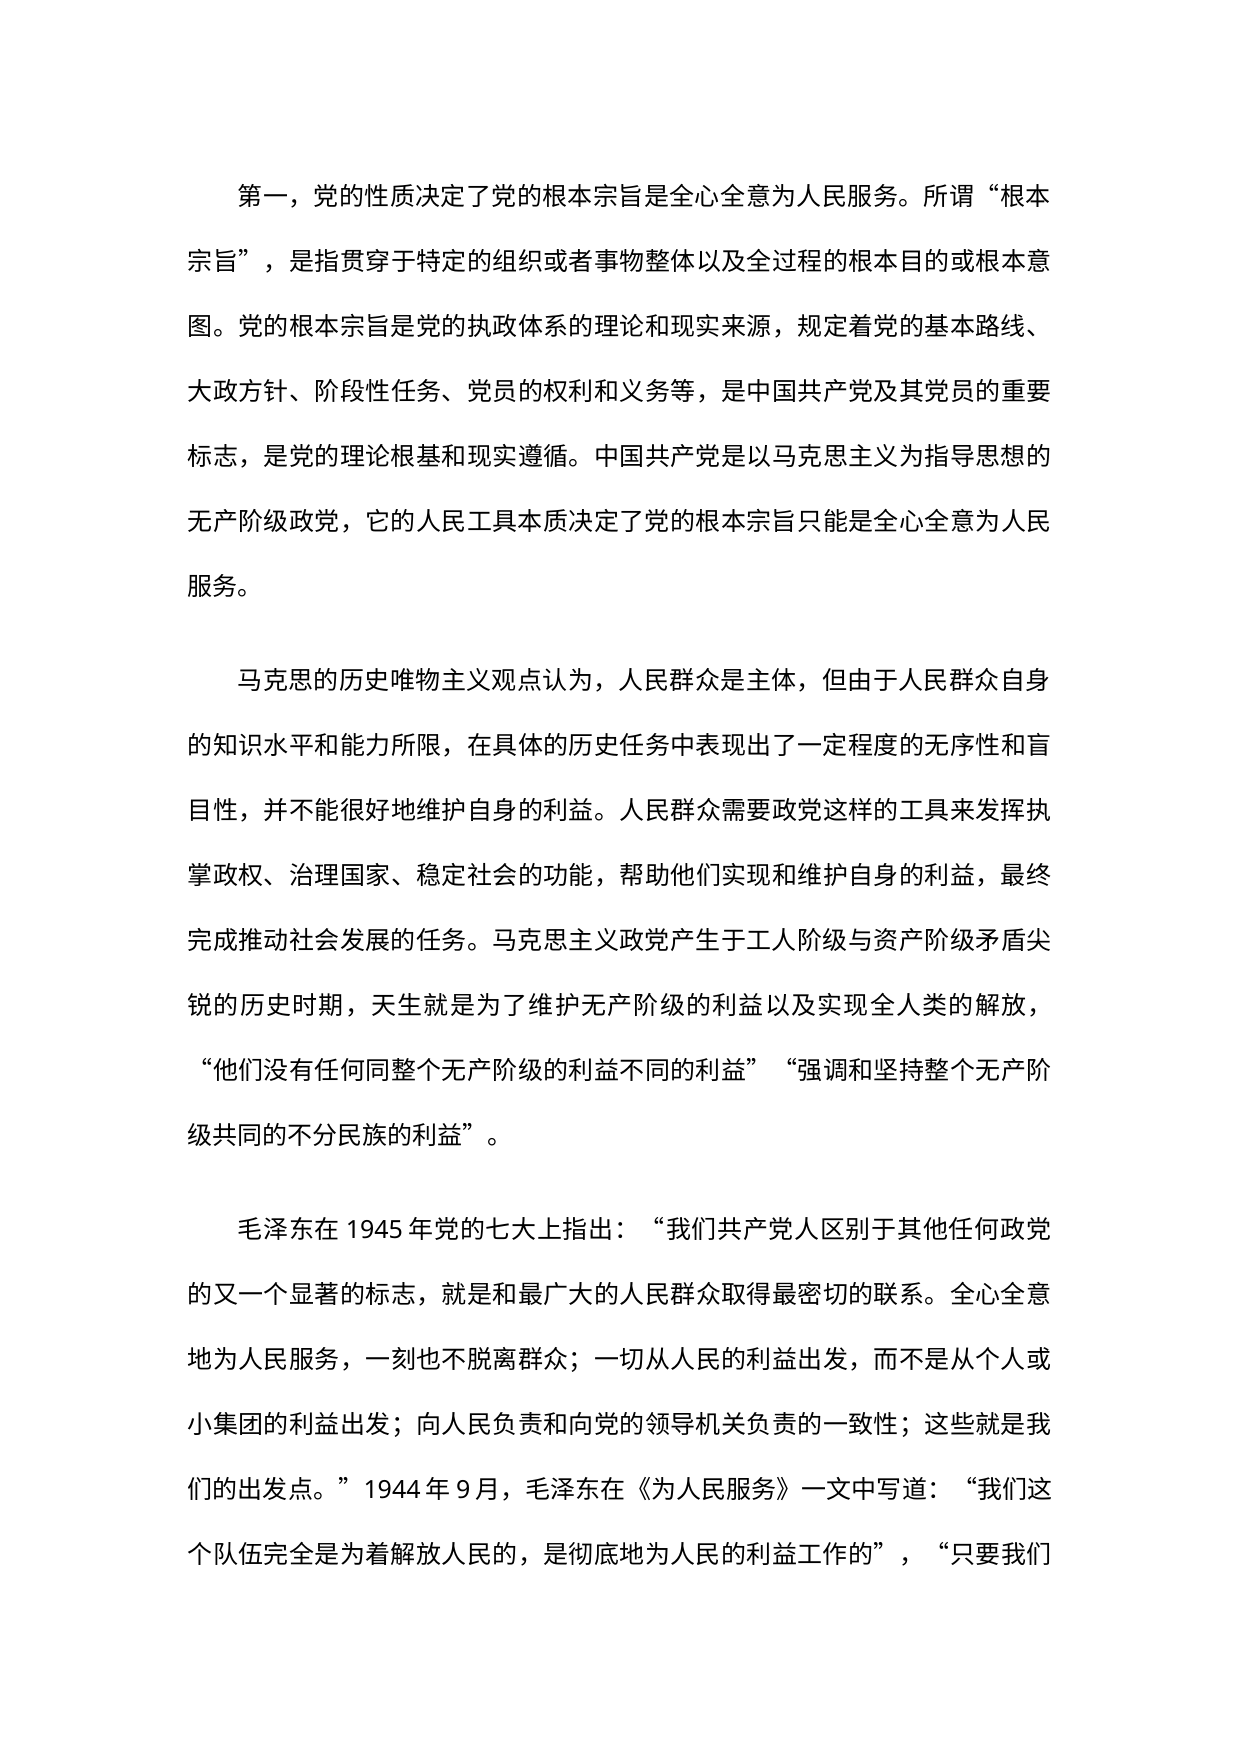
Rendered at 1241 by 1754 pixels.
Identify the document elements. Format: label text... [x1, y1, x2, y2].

text 第一，党的性质决定了党的根本宗旨是全心全意为人民服务。所谓“根本宗旨”，是指贯穿于特定的组织或者事物整体以及全过程的根本目的或根本意图。党的根本宗旨是党的执政体系的理论和现实来源，规定着党的基本路线、大政方针、阶段性任务、党员的权利和义务等，是中国共产党及其党员的重要标志，是党的理论根基和现实遵循。中国共产党是以马克思主义为指导思想的无产阶级政党，它的人民工具本质决定了党的根本宗旨只能是全心全意为人民服务。 [187, 162, 1053, 617]
text 马克思的历史唯物主义观点认为，人民群众是主体，但由于人民群众自身的知识水平和能力所限，在具体的历史任务中表现出了一定程度的无序性和盲目性，并不能很好地维护自身的利益。人民群众需要政党这样的工具来发挥执掌政权、治理国家、稳定社会的功能，帮助他们实现和维护自身的利益，最终完成推动社会发展的任务。马克思主义政党产生于工人阶级与资产阶级矛盾尖锐的历史时期，天生就是为了维护无产阶级的利益以及实现全人类的解放，“他们没有任何同整个无产阶级的利益不同的利益”“强调和坚持整个无产阶级共同的不分民族的利益”。 [187, 646, 1053, 1166]
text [187, 1195, 1053, 1585]
